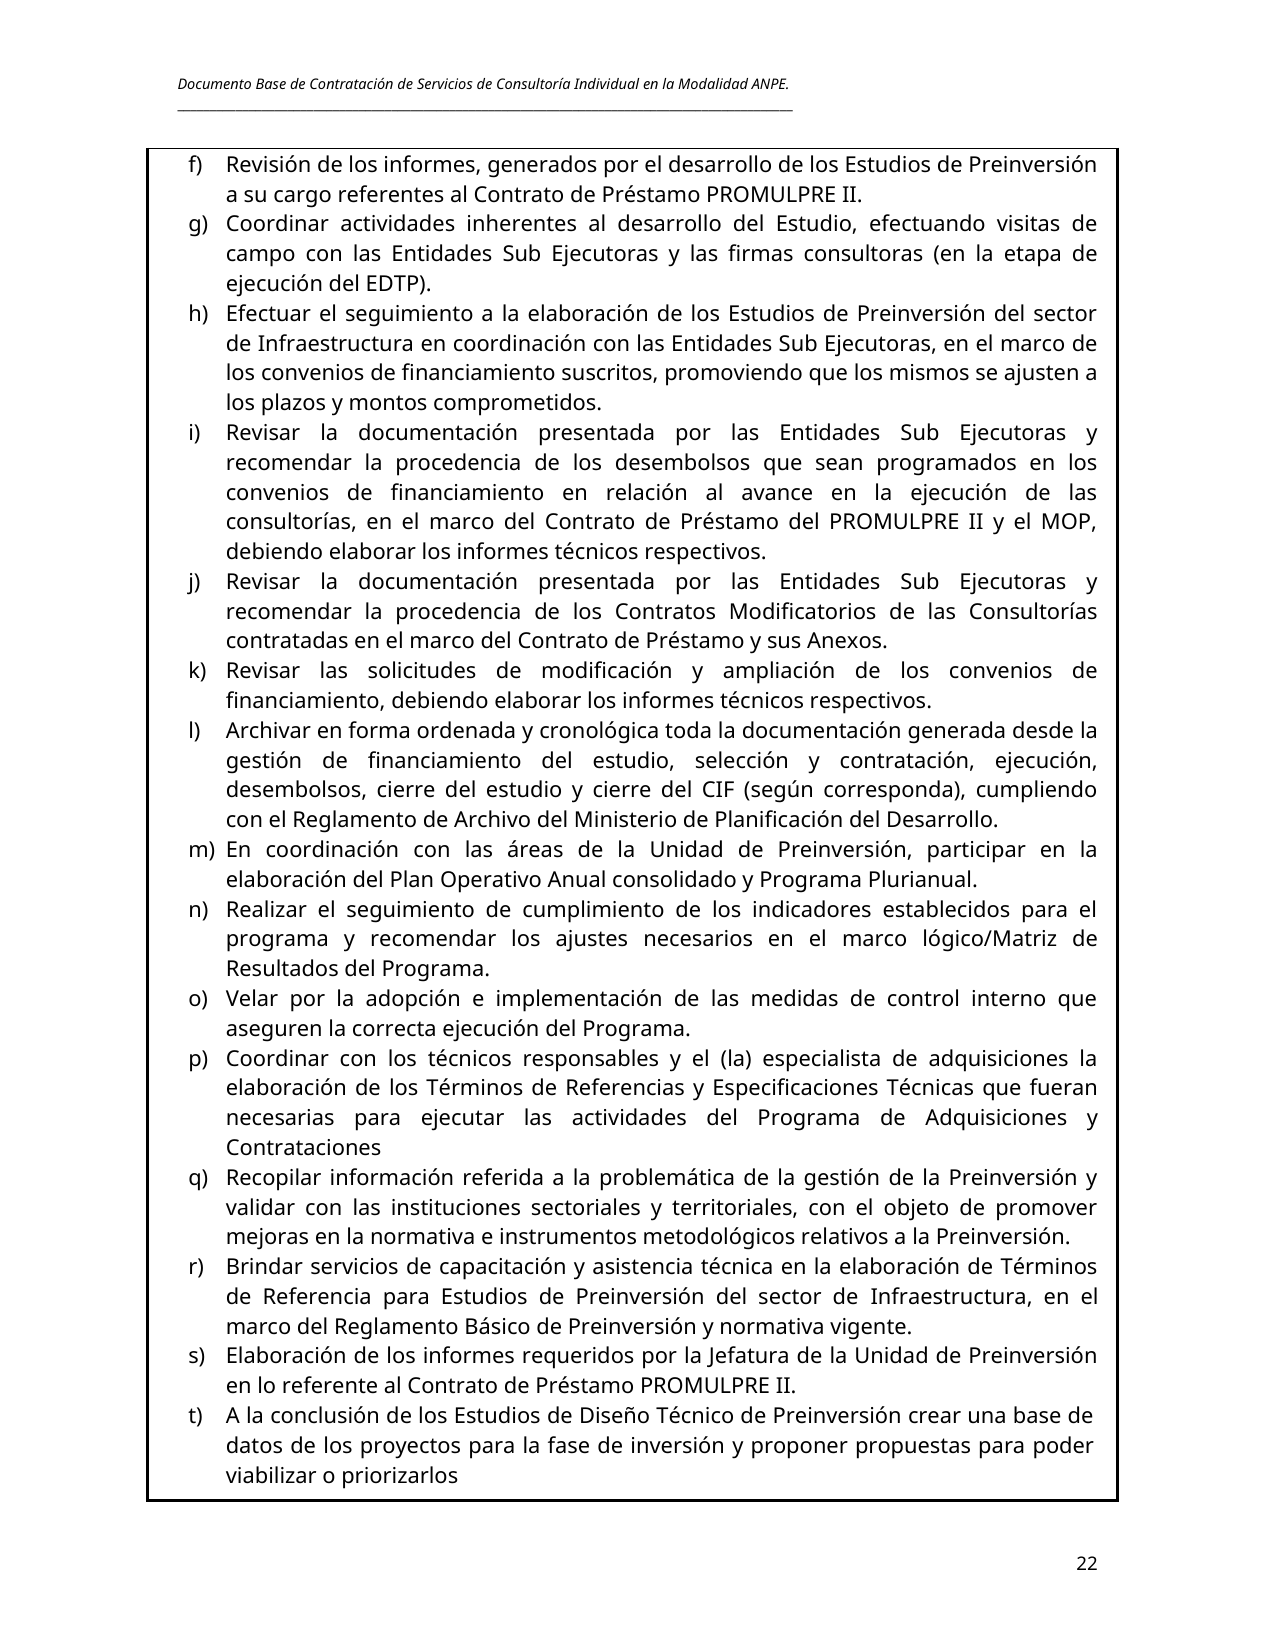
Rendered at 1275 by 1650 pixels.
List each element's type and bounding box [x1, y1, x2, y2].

table_cell [149, 149, 1116, 1499]
